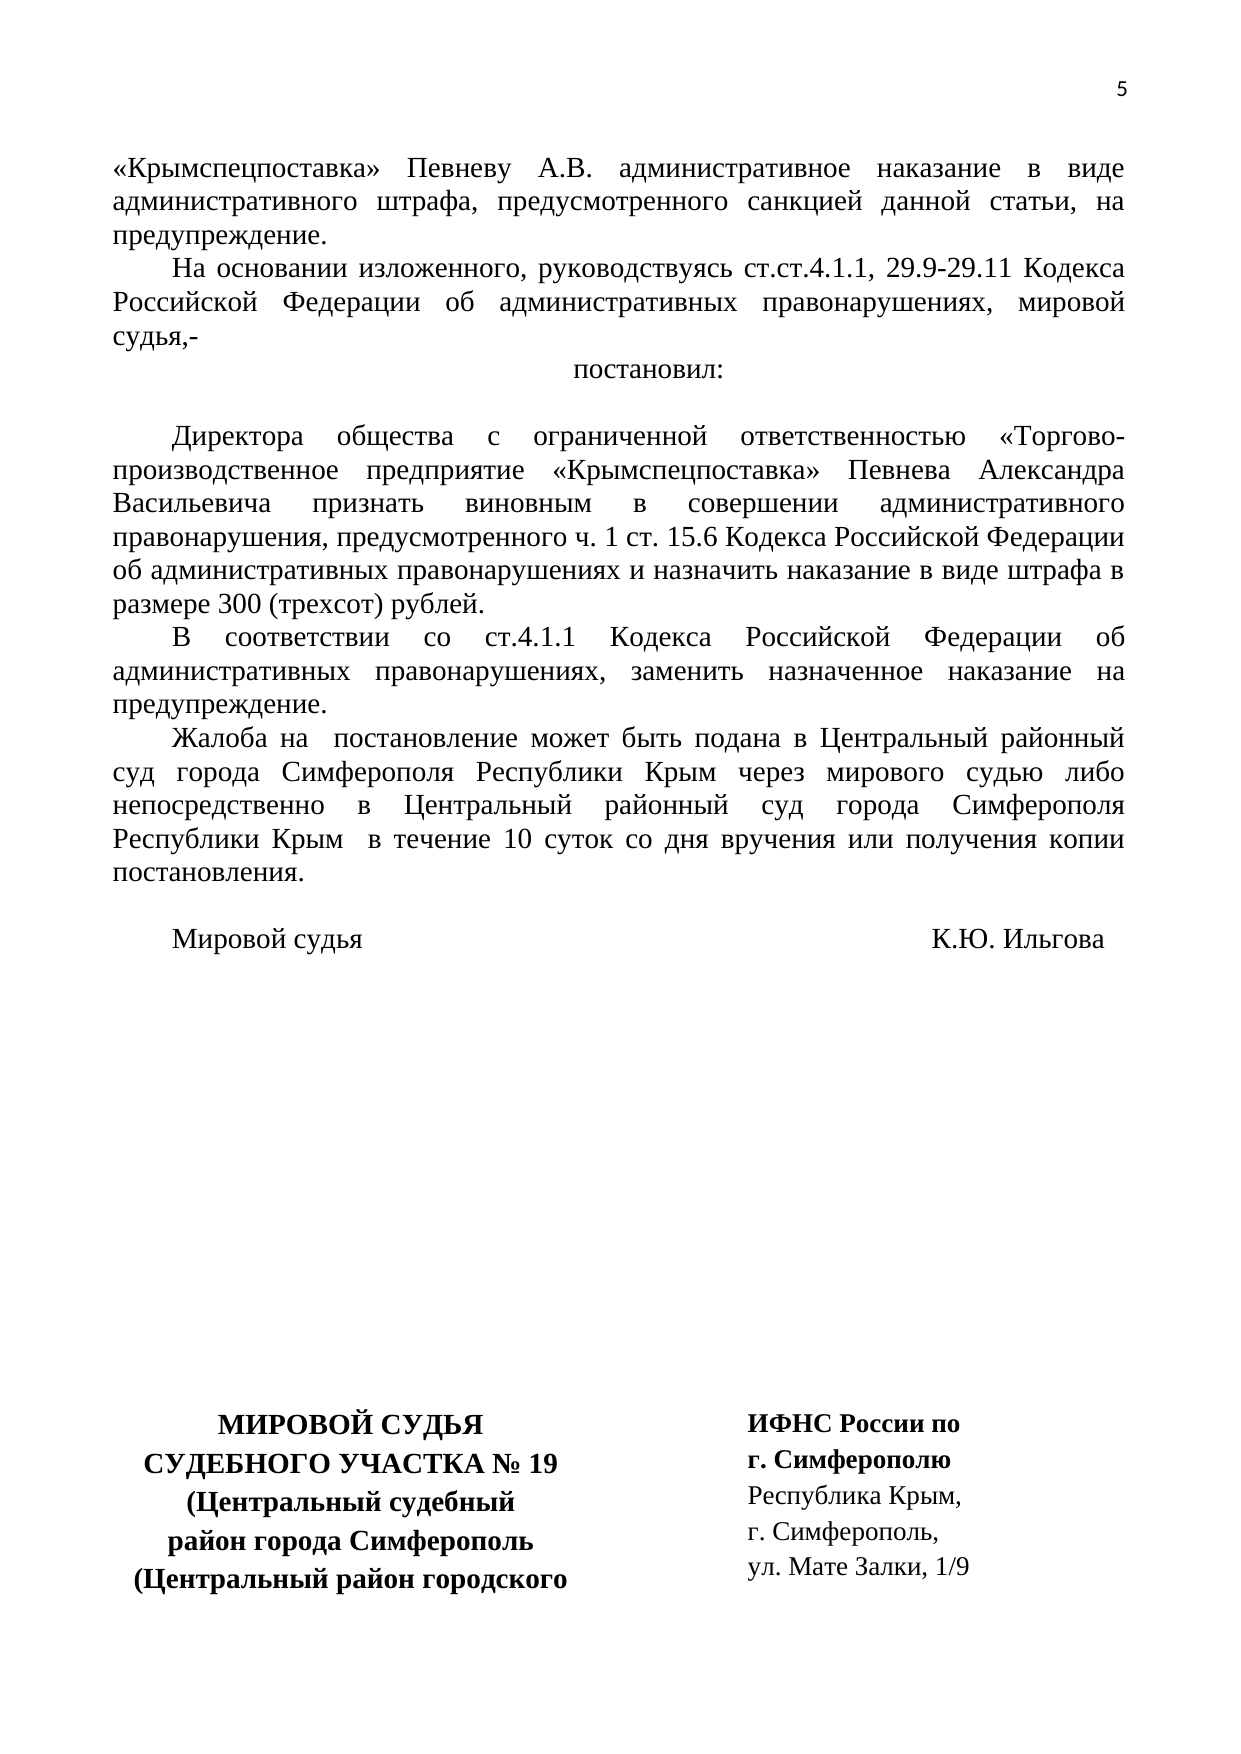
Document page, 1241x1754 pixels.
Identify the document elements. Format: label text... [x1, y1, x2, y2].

text На основании изложенного, руководствуясь ст.ст.4.1.1, 29.9-29.11 Кодекса Российской Федерации об административных правонарушениях, мировой судья,- [112, 251, 1126, 351]
text Мировой судья К.Ю. Ильгова [112, 921, 1126, 955]
text В соответствии со ст.4.1.1 Кодекса Российской Федерации об административных правонарушениях, заменить назначенное наказание на предупреждение. [112, 619, 1126, 720]
text Директора общества с ограниченной ответственностью «Торгово-производственное предприятие «Крымспецпоставка» Певнева Александра Васильевича признать виновным в совершении административного правонарушения, предусмотренного ч. 1 ст. 15.6 Кодекса Российской Федерации об административных правонарушениях и назначить наказание в виде штрафа в размере 300 (трехсот) рублей. [112, 418, 1126, 619]
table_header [600, 1408, 1117, 1604]
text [112, 150, 1126, 251]
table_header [101, 1408, 600, 1604]
text Жалоба на постановление может быть подана в Центральный районный суд города Симферополя Республики Крым через мирового судью либо непосредственно в Центральный районный суд города Симферополя Республики Крым в течение 10 суток со дня вручения или получения копии постановления. [112, 720, 1126, 888]
text постановил: [112, 351, 1126, 385]
